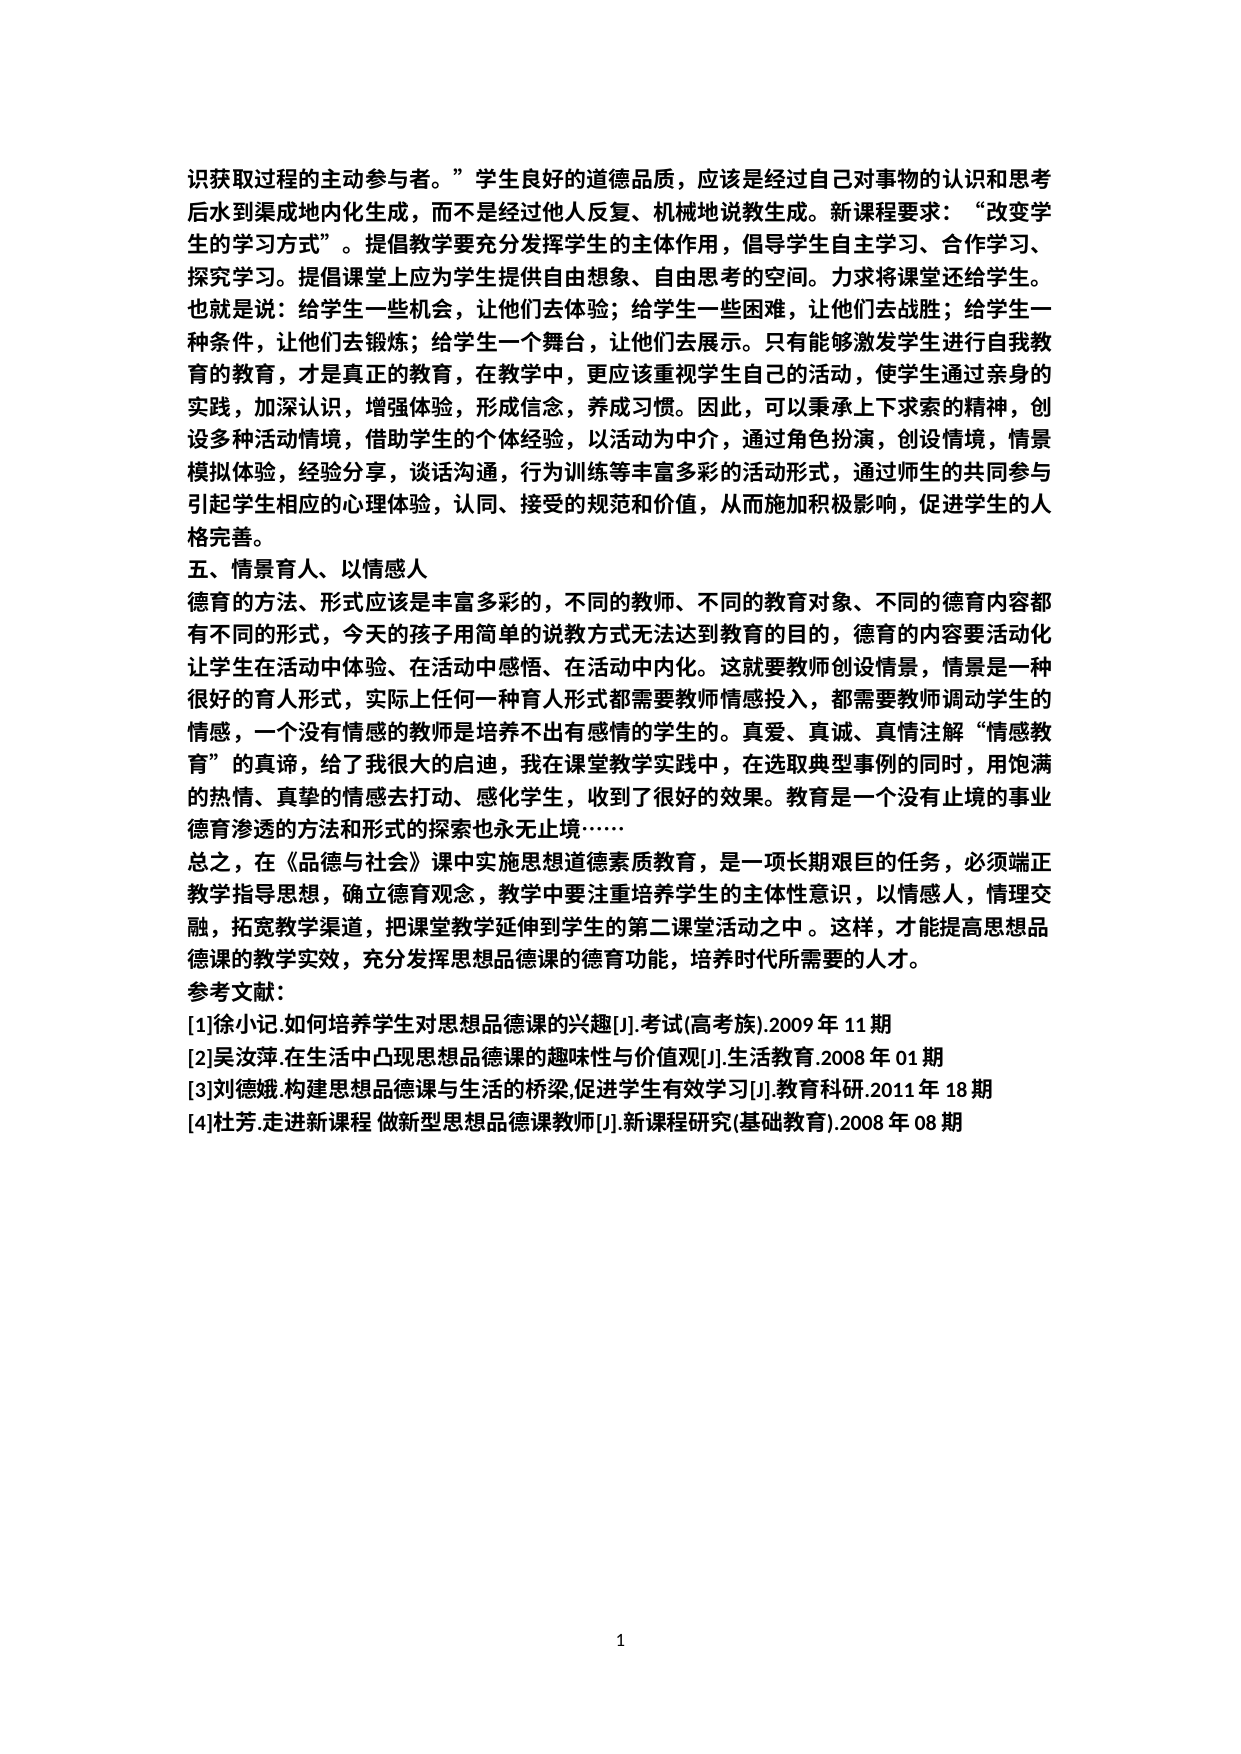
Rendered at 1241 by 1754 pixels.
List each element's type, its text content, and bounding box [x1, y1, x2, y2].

text [4]杜芳.走进新课程 做新型思想品德课教师[J].新课程研究(基础教育).2008年08期 [187, 1104, 1053, 1137]
text [3]刘德娥.构建思想品德课与生活的桥梁,促进学生有效学习[J].教育科研.2011年18期 [187, 1072, 1053, 1104]
text 总之，在《品德与社会》课中实施思想道德素质教育，是一项长期艰巨的任务，必须端正教学指导思想，确立德育观念，教学中要注重培养学生的主体性意识，以情感人，情理交融，拓宽教学渠道，把课堂教学延伸到学生的第二课堂活动之中 。这样，才能提高思想品德课的教学实效，充分发挥思想品德课的德育功能，培养时代所需要的人才。 [187, 844, 1053, 974]
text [187, 162, 1053, 552]
text [2]吴汝萍.在生活中凸现思想品德课的趣味性与价值观[J].生活教育.2008年01期 [187, 1039, 1053, 1072]
text [1]徐小记.如何培养学生对思想品德课的兴趣[J].考试(高考族).2009年11期 [187, 1007, 1053, 1039]
text 五、情景育人、以情感人 [187, 552, 1053, 584]
text 参考文献： [187, 974, 1053, 1007]
text 德育的方法、形式应该是丰富多彩的，不同的教师、不同的教育对象、不同的德育内容都有不同的形式，今天的孩子用简单的说教方式无法达到教育的目的，德育的内容要活动化，让学生在活动中体验、在活动中感悟、在活动中内化。这就要教师创设情景，情景是一种很好的育人形式，实际上任何一种育人形式都需要教师情感投入，都需要教师调动学生的情感，一个没有情感的教师是培养不出有感情的学生的。真爱、真诚、真情注解“情感教育”的真谛，给了我很大的启迪，我在课堂教学实践中，在选取典型事例的同时，用饱满的热情、真挚的情感去打动、感化学生，收到了很好的效果。教育是一个没有止境的事业，德育渗透的方法和形式的探索也永无止境…… [187, 584, 1053, 844]
